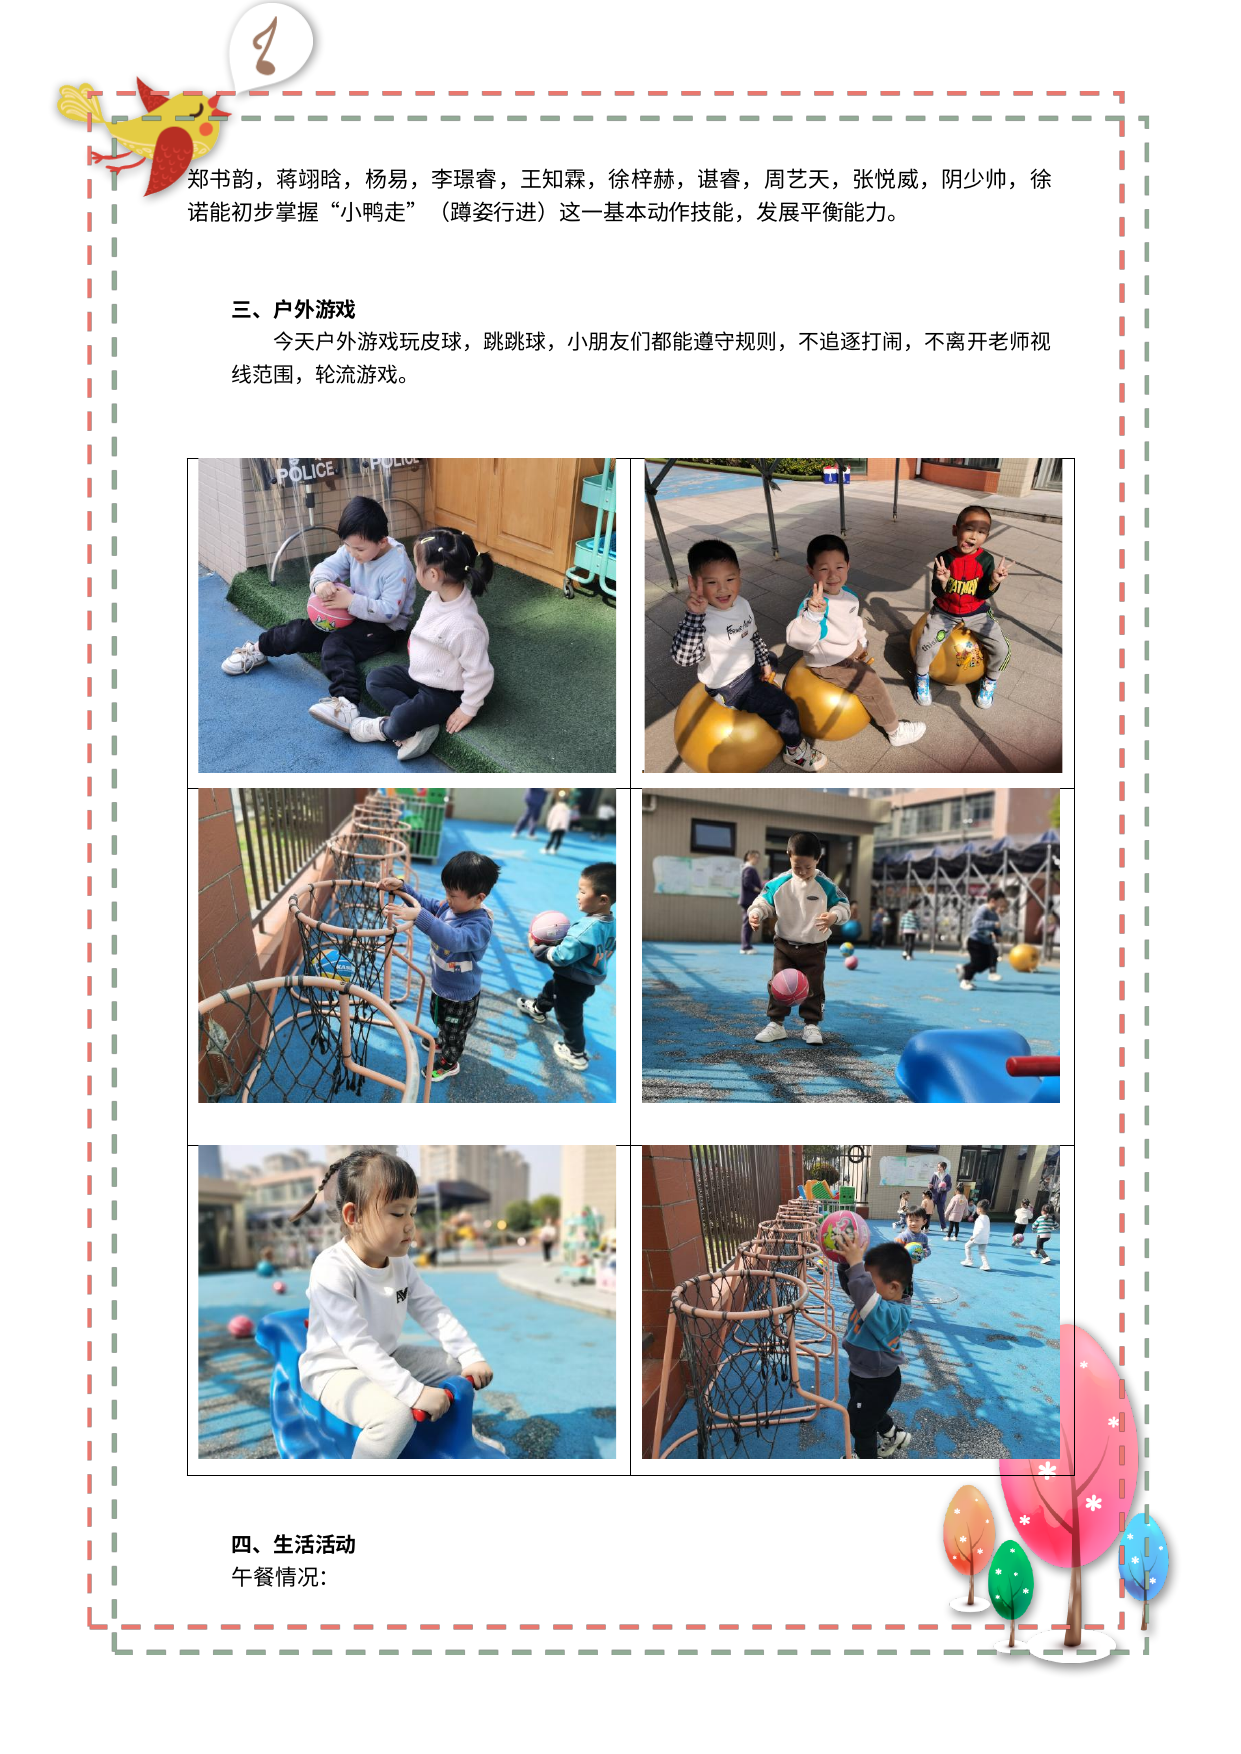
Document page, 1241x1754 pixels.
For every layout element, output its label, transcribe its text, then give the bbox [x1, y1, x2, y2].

table_cell [188, 1146, 630, 1474]
list 四、生活活动 [231, 1527, 1053, 1559]
text 午餐情况： [187, 1559, 1053, 1592]
table_cell [631, 789, 1074, 1144]
table_cell [188, 789, 630, 1144]
table_header [188, 459, 630, 788]
list 今天户外游戏玩皮球，跳跳球，小朋友们都能遵守规则，不追逐打闹，不离开老师视线范围，轮流游戏。 [231, 324, 1053, 389]
list 户外游戏 [187, 292, 1053, 324]
picture [57, 3, 1241, 1689]
table_header [631, 459, 1074, 788]
text 宗韫玉，张奕涵，申晓文，冯欣，谭沁，徐佳伊，章昕媛，王若鑫，徐筱晞，李慕妍，郑书韵，蒋翊晗，杨易，李璟睿，王知霖，徐梓赫，谌睿，周艺天，张悦威，阴少帅，徐诺能初步掌握“小鸭走”（蹲姿行进）这一基本动作技能，发展平衡能力。 [187, 162, 1053, 227]
table_cell [631, 1146, 1074, 1474]
